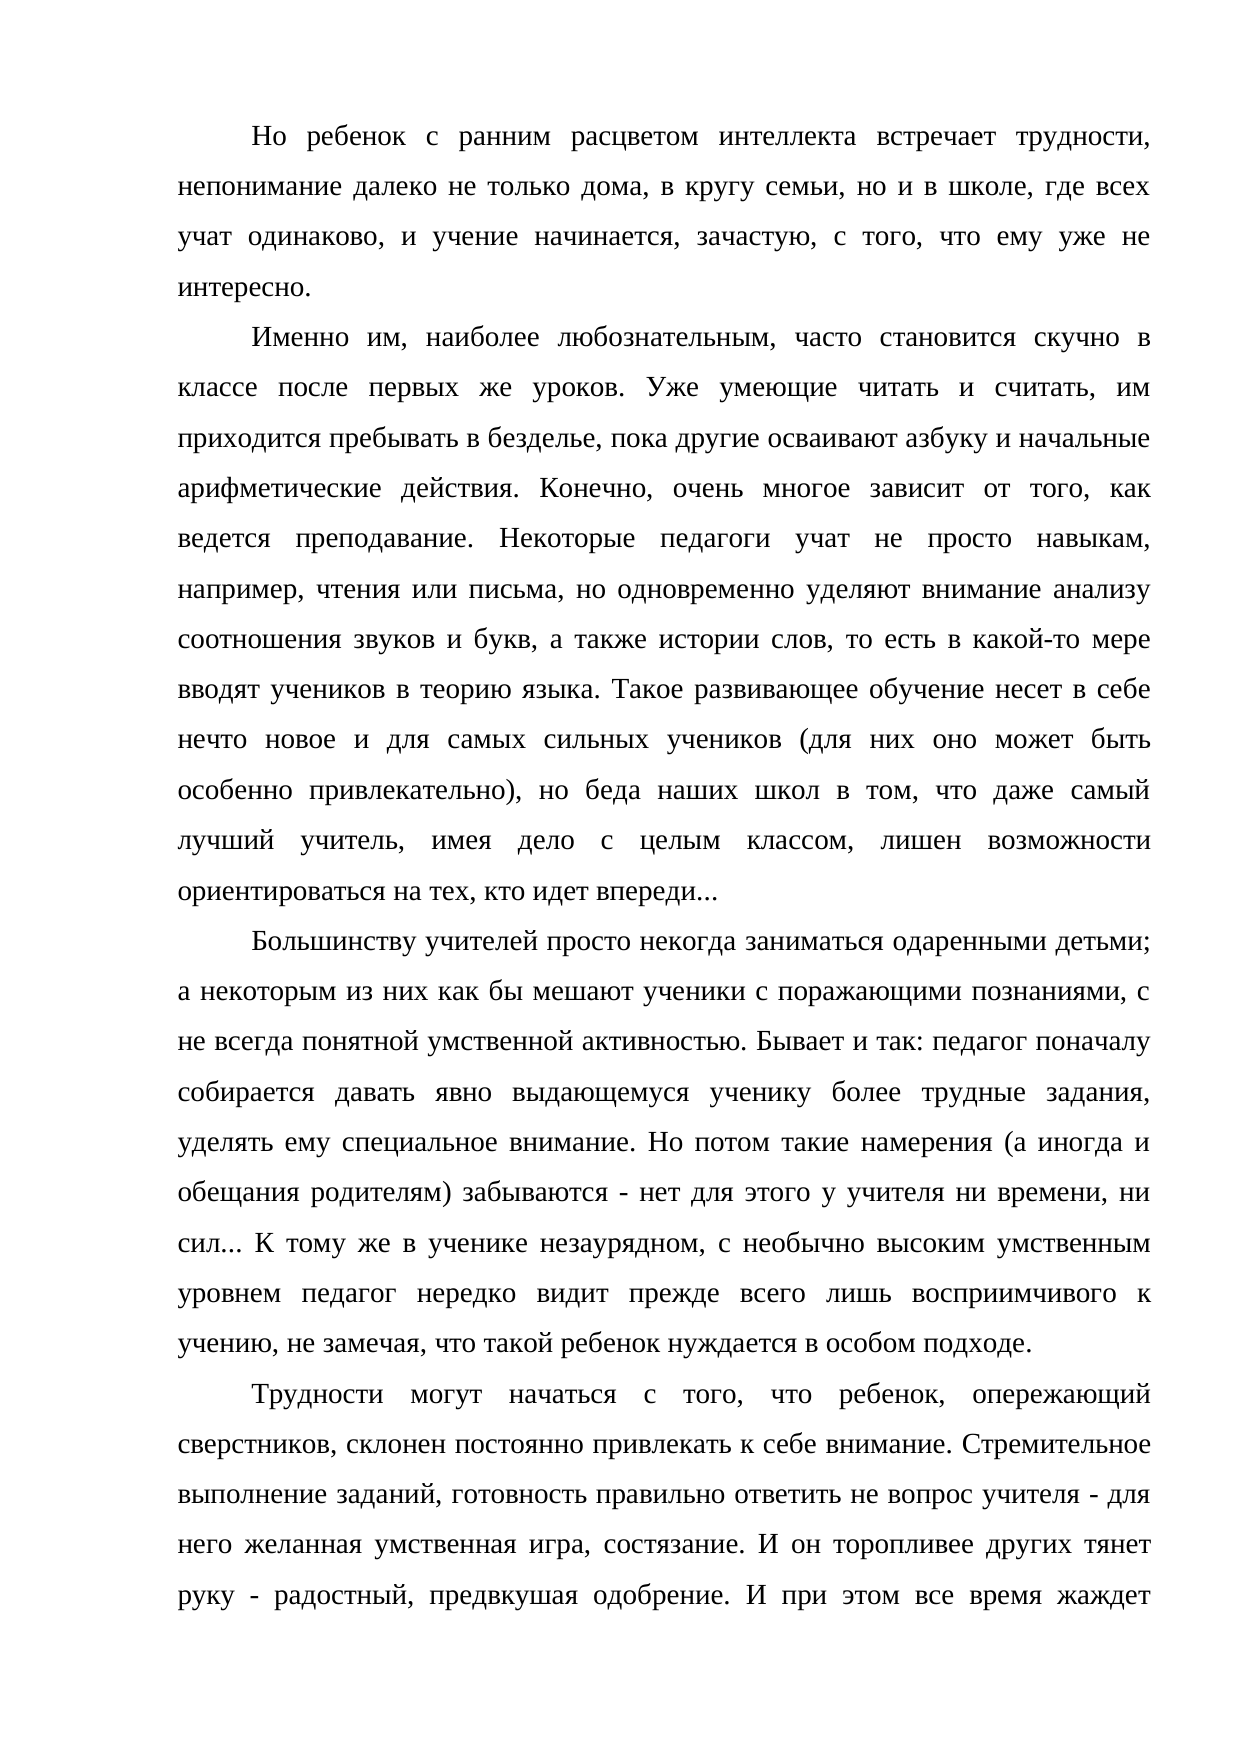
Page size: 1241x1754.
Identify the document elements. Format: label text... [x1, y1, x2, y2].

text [177, 1376, 1152, 1611]
text Именно им, наиболее любознательным, часто становится скучно в классе после первых же уроков. Уже умеющие читать и считать, им приходится пребывать в безделье, пока другие осваивают азбуку и начальные арифметические действия. Конечно, очень многое зависит от того, как ведется преподавание. Некоторые педагоги учат не просто навыкам, например, чтения или письма, но одновременно уделяют внимание анализу соотношения звуков и букв, а также истории слов, то есть в какой-то мере вводят учеников в теорию языка. Такое развивающее обучение несет в себе нечто новое и для самых сильных учеников (для них оно может быть особенно привлекательно), но беда наших школ в том, что даже самый лучший учитель, имея дело с целым классом, лишен возможности ориентироваться на тех, кто идет впереди... [177, 319, 1152, 906]
text Но ребенок с ранним расцветом интеллекта встречает трудности, непонимание далеко не только дома, в кругу семьи, но и в школе, где всех учат одинаково, и учение начинается, зачастую, с того, что ему уже не интересно. [177, 118, 1152, 303]
text Большинству учителей просто некогда заниматься одаренными детьми; а некоторым из них как бы мешают ученики с поражающими познаниями, с не всегда понятной умственной активностью. Бывает и так: педагог поначалу собирается давать явно выдающемуся ученику более трудные задания, уделять ему специальное внимание. Но потом такие намерения (а иногда и обещания родителям) забываются - нет для этого у учителя ни времени, ни сил... К тому же в ученике незаурядном, с необычно высоким умственным уровнем педагог нередко видит прежде всего лишь восприимчивого к учению, не замечая, что такой ребенок нуждается в особом подходе. [177, 923, 1152, 1359]
